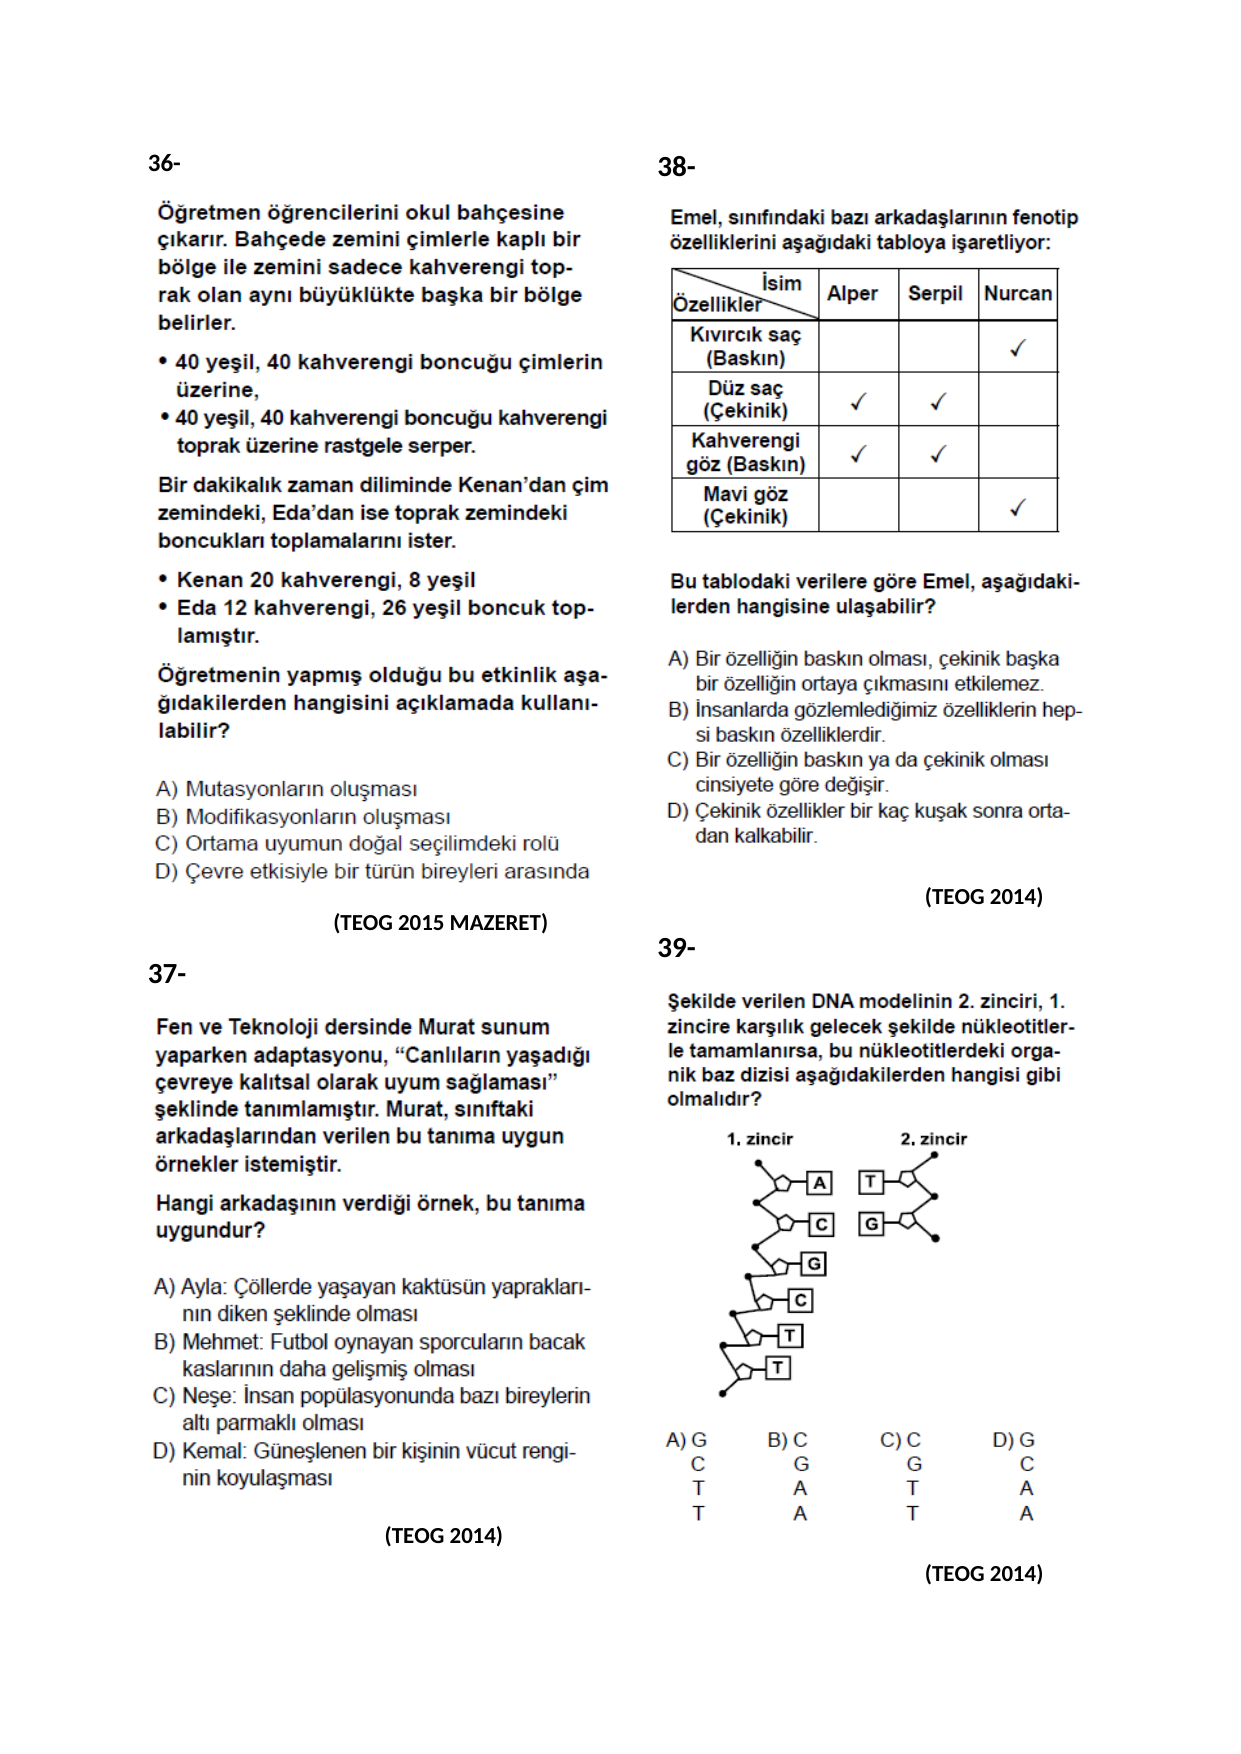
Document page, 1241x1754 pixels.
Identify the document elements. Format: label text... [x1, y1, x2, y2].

text (TEOG 2014) [657, 882, 1093, 910]
picture [147, 197, 617, 890]
picture [657, 984, 1079, 1541]
text 39- [657, 929, 1093, 965]
text 36- [148, 148, 583, 178]
picture [147, 1010, 621, 1503]
text 38- [657, 148, 1093, 183]
text (TEOG 2014) [657, 1559, 1093, 1587]
text (TEOG 2015 MAZERET) [148, 908, 583, 936]
text 37- [148, 955, 583, 991]
text (TEOG 2014) [148, 1521, 583, 1549]
picture [657, 202, 1093, 864]
